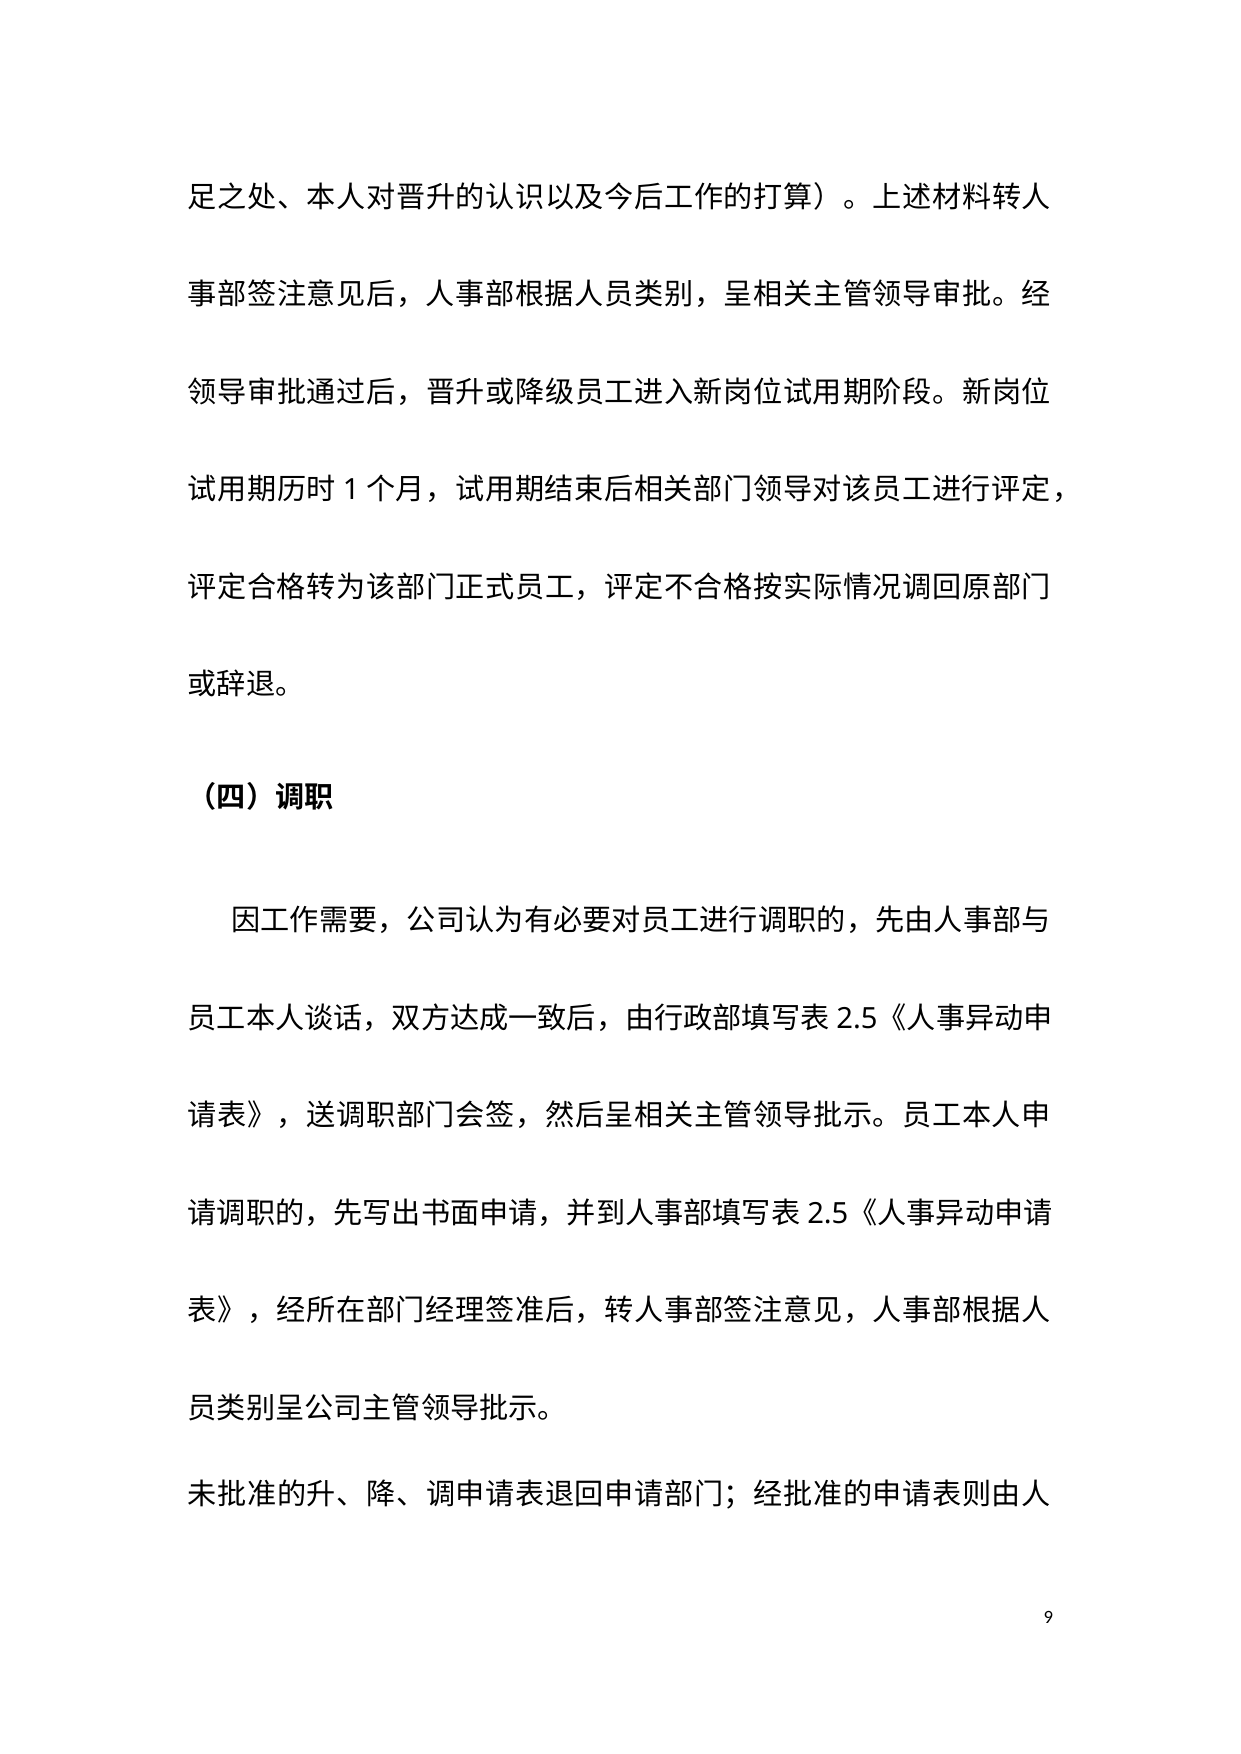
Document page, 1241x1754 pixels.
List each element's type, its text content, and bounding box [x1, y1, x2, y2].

subtitle （四）调职 [187, 763, 1053, 828]
text 因工作需要，公司认为有必要对员工进行调职的，先由人事部与员工本人谈话，双方达成一致后，由行政部填写表2.5《人事异动申请表》，送调职部门会签，然后呈相关主管领导批示。员工本人申请调职的，先写出书面申请，并到人事部填写表2.5《人事异动申请表》，经所在部门经理签准后，转人事部签注意见，人事部根据人员类别呈公司主管领导批示。 [187, 886, 1053, 1438]
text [187, 162, 1053, 714]
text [187, 1459, 1053, 1524]
